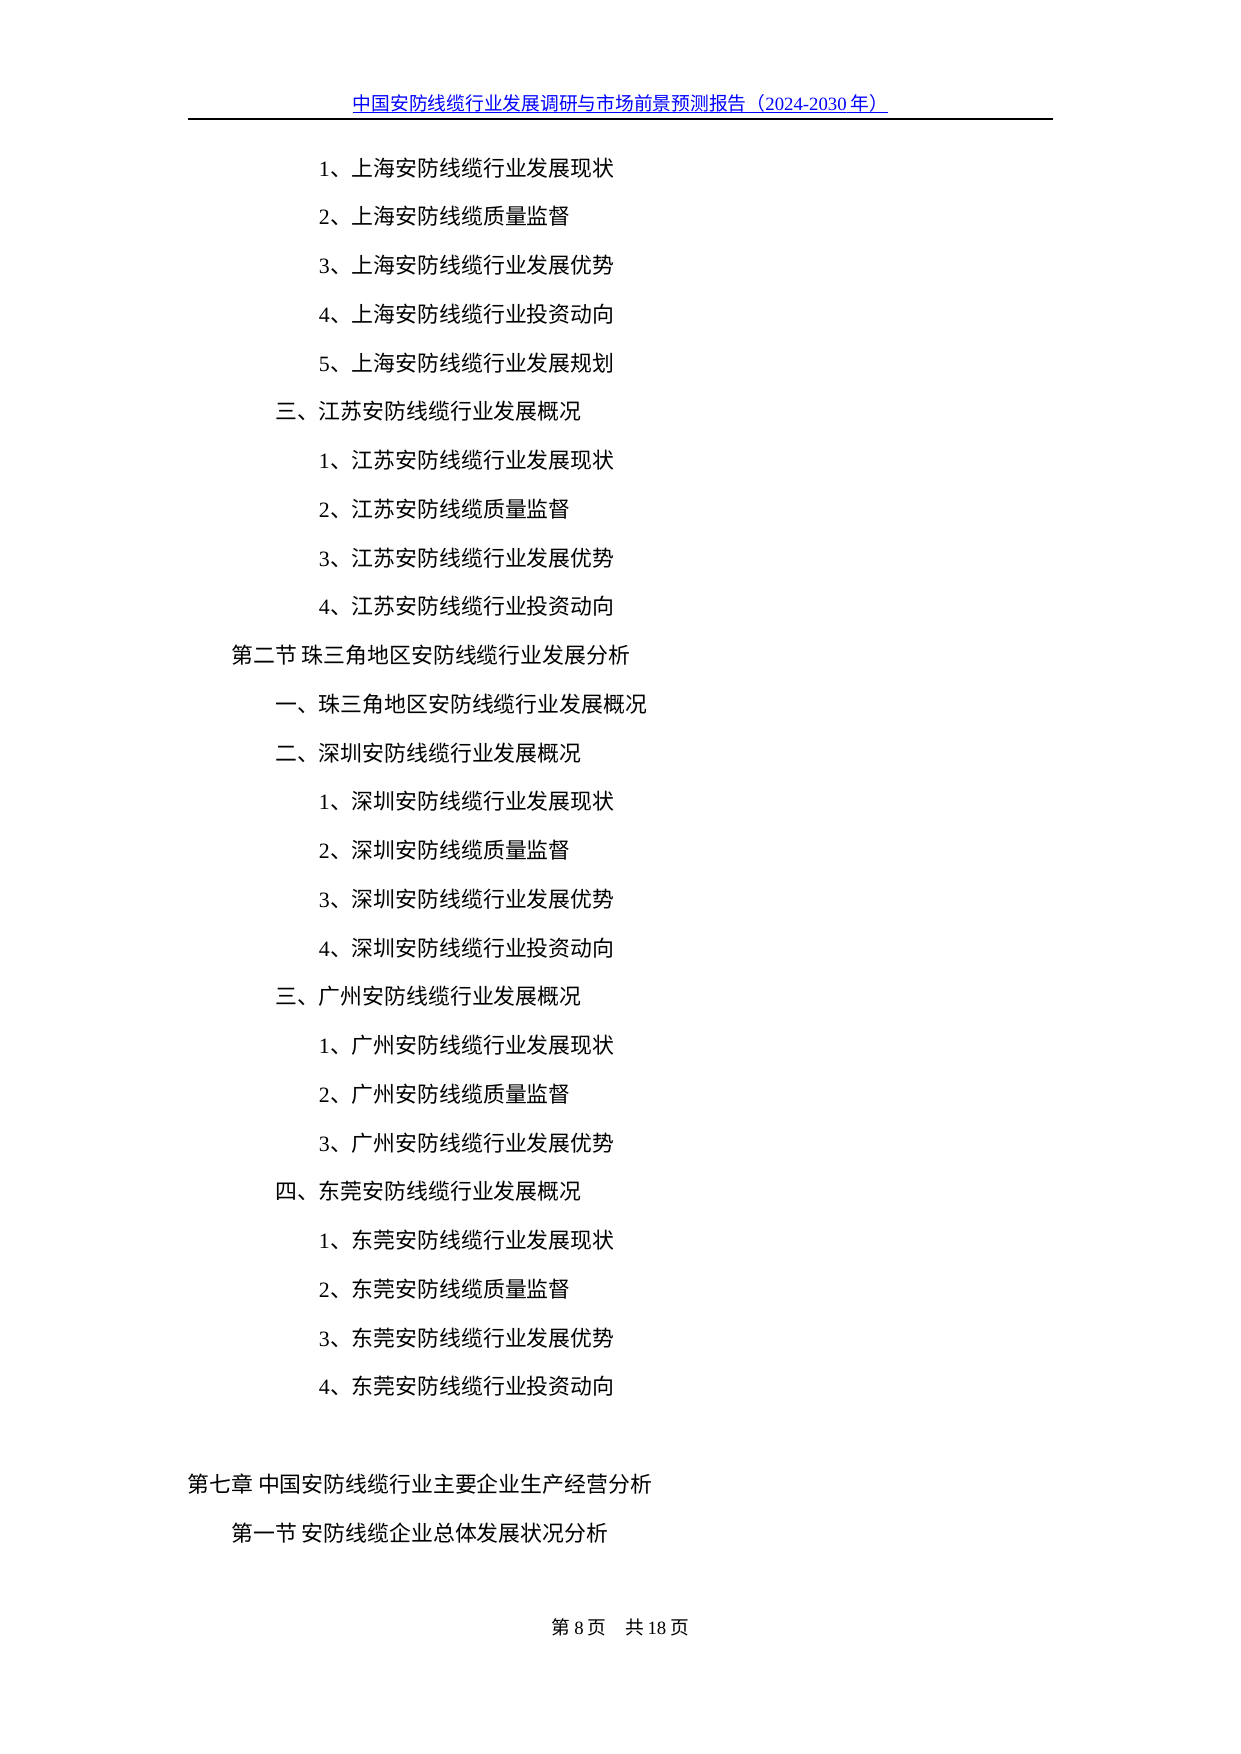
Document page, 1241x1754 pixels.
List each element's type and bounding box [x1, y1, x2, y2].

text [187, 150, 1053, 1548]
